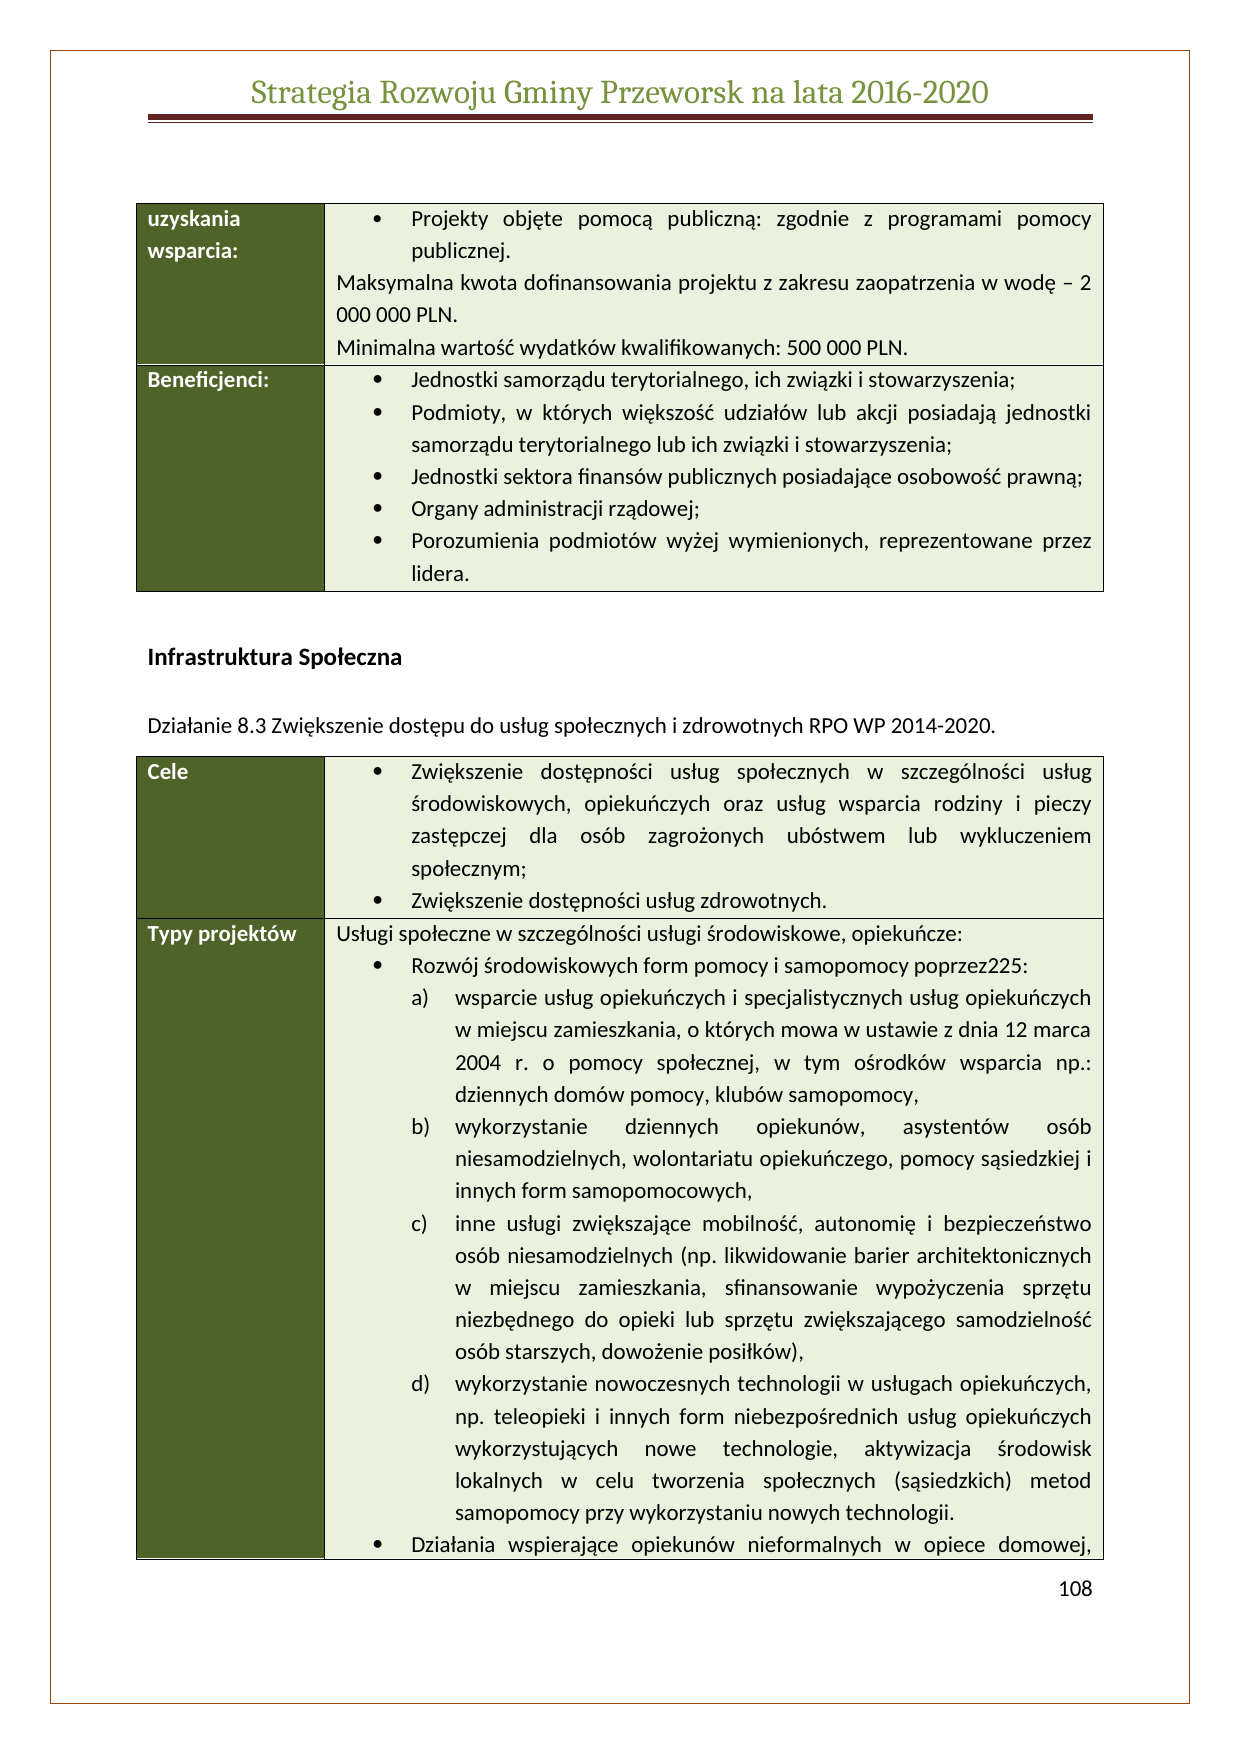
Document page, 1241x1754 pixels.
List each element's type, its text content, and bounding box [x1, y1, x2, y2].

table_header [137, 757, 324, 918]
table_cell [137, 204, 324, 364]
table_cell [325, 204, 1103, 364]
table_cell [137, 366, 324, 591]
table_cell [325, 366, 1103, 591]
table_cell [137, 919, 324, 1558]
text Infrastruktura Społeczna [147, 642, 1093, 672]
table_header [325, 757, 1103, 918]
text Działanie 8.3 Zwiększenie dostępu do usług społecznych i zdrowotnych RPO WP 2014-2020. [147, 712, 1093, 739]
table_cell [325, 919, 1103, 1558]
